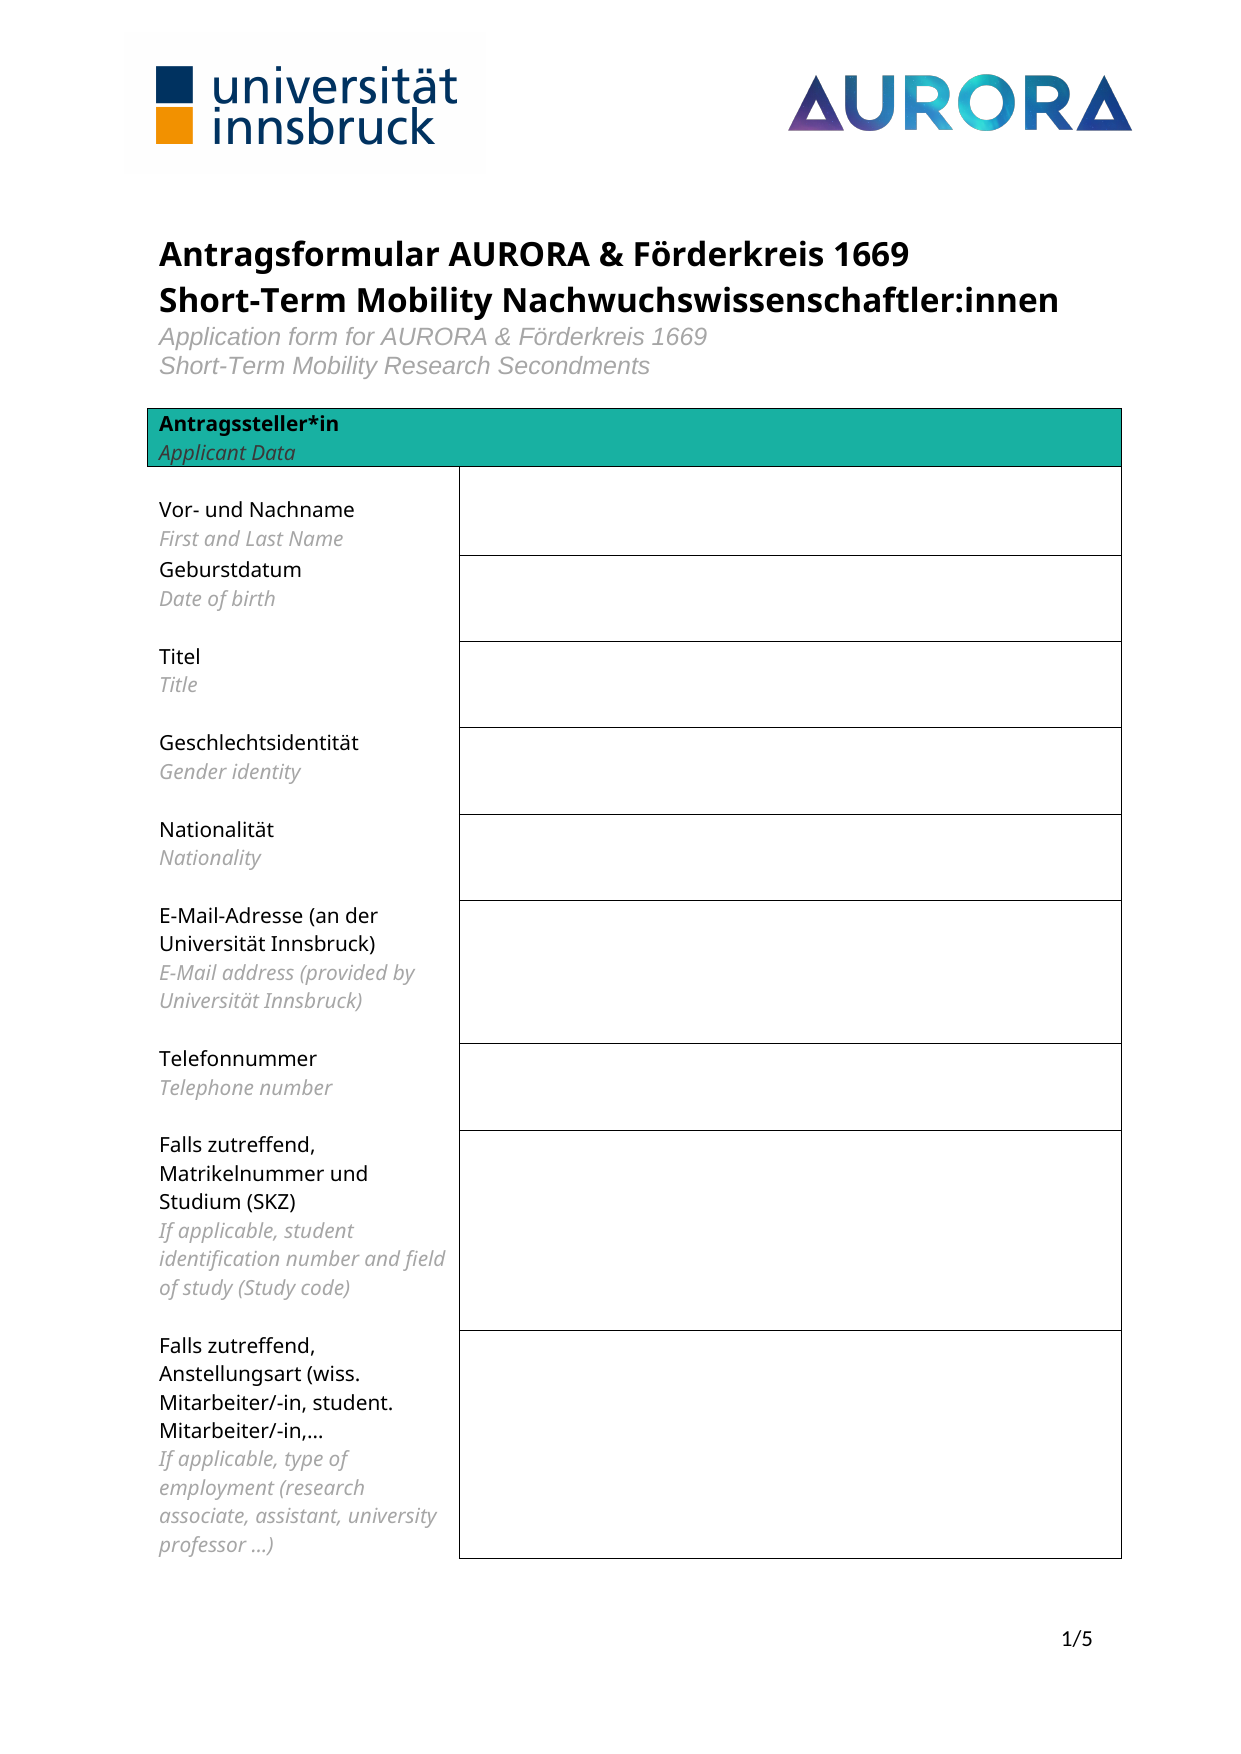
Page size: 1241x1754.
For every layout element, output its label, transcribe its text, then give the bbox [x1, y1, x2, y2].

table_cell [460, 642, 1121, 727]
table_cell Titel Title [148, 641, 459, 727]
table_cell Falls zutreffend, Anstellungsart (wiss. Mitarbeiter/-in, student. Mitarbeiter/-in,… If applicable, type of employment (research associate, assistant, university professor ...) [148, 1330, 459, 1558]
table_cell E-Mail-Adresse (an der Universität Innsbruck) E-Mail address (provided by Universität Innsbruck) [148, 900, 459, 1043]
table_header Antragsformular AURORA & Förderkreis 1669 Short-Term Mobility Nachwuchswissenschaftler:innen Application form for AURORA & Förderkreis 1669 Short-Term Mobility Research Secondments [148, 193, 1122, 408]
table_cell [460, 467, 1121, 554]
table_cell [460, 1331, 1121, 1558]
picture [122, 32, 486, 174]
table_cell Falls zutreffend, Matrikelnummer und Studium (SKZ) If applicable, student identification number and field of study (Study code) [148, 1130, 459, 1330]
table_cell [460, 1131, 1121, 1330]
table_cell [460, 1044, 1121, 1129]
picture [778, 67, 1138, 137]
table_cell Geburstdatum Date of birth [148, 555, 459, 641]
table_cell Geschlechtsidentität Gender identity [148, 727, 459, 814]
table_cell [460, 815, 1121, 900]
table_cell Nationalität Nationality [148, 814, 459, 900]
table_cell Vor- und Nachname First and Last Name [148, 467, 459, 554]
table_cell Telefonnummer Telephone number [148, 1043, 459, 1129]
table_cell [460, 728, 1121, 814]
table_cell Antragssteller*in Applicant Data [148, 409, 1121, 466]
table_cell [460, 556, 1121, 641]
table_cell [460, 901, 1121, 1043]
